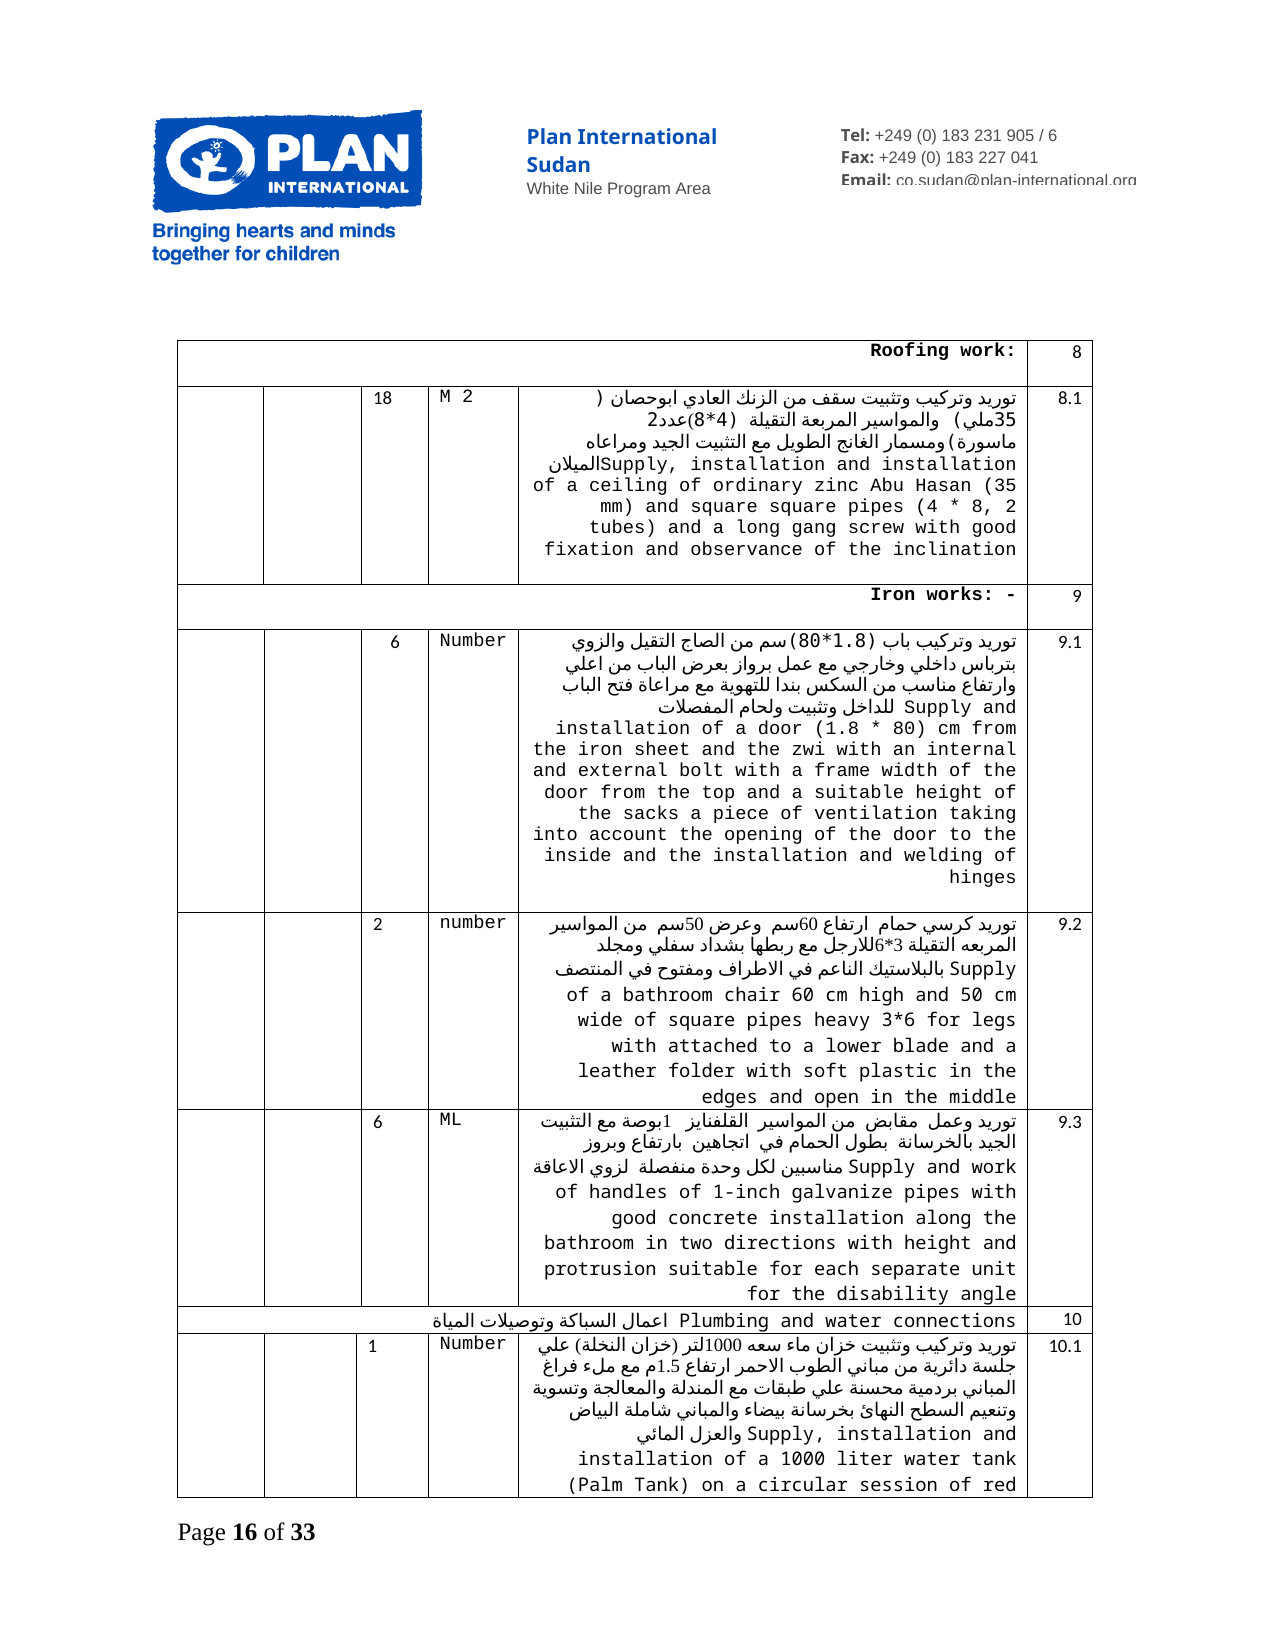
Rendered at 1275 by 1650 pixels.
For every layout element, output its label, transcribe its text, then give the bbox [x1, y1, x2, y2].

table_cell 9.3 [1028, 1110, 1092, 1306]
table_cell توريد كرسي حمام ارتفاع 60سم وعرض 50سم من المواسير المربعه التقيلة 3*6للارجل مع ربطها بشداد سفلي ومجلد بالبلاستيك الناعم في الاطراف ومفتوح في المنتصف Supply of a bathroom chair 60 cm high and 50 cm wide of square pipes heavy 3*6 for legs with attached to a lower blade and a leather folder with soft plastic in the edges and open in the middle [519, 913, 1027, 1109]
picture [152, 110, 423, 265]
table_cell 18 [362, 387, 428, 583]
table_cell [265, 630, 361, 912]
table_cell توريد وعمل مقابض من المواسير القلفنايز 1بوصة مع التثبيت الجيد بالخرسانة بطول الحمام في اتجاهين بارتفاع وبروز مناسبين لكل وحدة منفصلة لزوي الاعاقة Supply and work of handles of 1-inch galvanize pipes with good concrete installation along the bathroom in two directions with height and protrusion suitable for each separate unit for the disability angle [519, 1110, 1027, 1306]
table_cell M 2 [429, 387, 518, 583]
table_cell 9.1 [1028, 630, 1092, 912]
table_cell [265, 1334, 356, 1497]
table_cell توريد وتركيب باب (1.8*80)سم من الصاج التقيل والزوي بترباس داخلي وخارجي مع عمل برواز بعرض الباب من اعلي وارتفاع مناسب من السكس بندا للتهوية مع مراعاة فتح الباب للداخل وتثبيت ولحام المفصلات Supply and installation of a door (1.8 * 80) cm from the iron sheet and the zwi with an internal and external bolt with a frame width of the door from the top and a suitable height of the sacks a piece of ventilation taking into account the opening of the door to the inside and the installation and welding of hinges [519, 630, 1027, 912]
table_cell [264, 387, 361, 583]
table_cell 9.2 [1028, 913, 1092, 1109]
table_cell 2 [362, 913, 428, 1109]
table_cell توريد وتركيب وتثبيت سقف من الزنك العادي ابوحصان (35ملي) والمواسير المربعة التقيلة (4*8)عدد2 ماسورة)ومسمار الغانج الطويل مع التثبيت الجيد ومراعاه الميلانSupply, installation and installation of a ceiling of ordinary zinc Abu Hasan (35 mm) and square square pipes (4 * 8, 2 tubes) and a long gang screw with good fixation and observance of the inclination [519, 387, 1027, 583]
table_cell 10 [1028, 1307, 1092, 1333]
table_cell [178, 387, 263, 583]
table_cell اعمال السباكة وتوصيلات المياة Plumbing and water connections [178, 1307, 1027, 1333]
table_cell [178, 913, 264, 1109]
table_cell 1 [357, 1334, 428, 1497]
table_cell Number [429, 630, 518, 912]
table_cell 8.1 [1028, 387, 1092, 583]
table_cell [265, 913, 361, 1109]
table_cell [178, 1334, 264, 1497]
table_cell [265, 1110, 361, 1306]
table_cell [178, 630, 264, 912]
table_cell ML [429, 1110, 518, 1306]
table_cell 10.1 [1028, 1334, 1092, 1497]
table_cell Number [429, 1334, 518, 1497]
table_cell 8 [1028, 341, 1092, 386]
table_cell number [429, 913, 518, 1109]
table_cell 6 [362, 630, 428, 912]
table_cell [178, 1110, 264, 1306]
table_cell 9 [1028, 585, 1092, 629]
table_cell Iron works: - [178, 585, 1027, 629]
table_cell Roofing work: [178, 341, 1027, 386]
table_cell 6 [362, 1110, 428, 1306]
